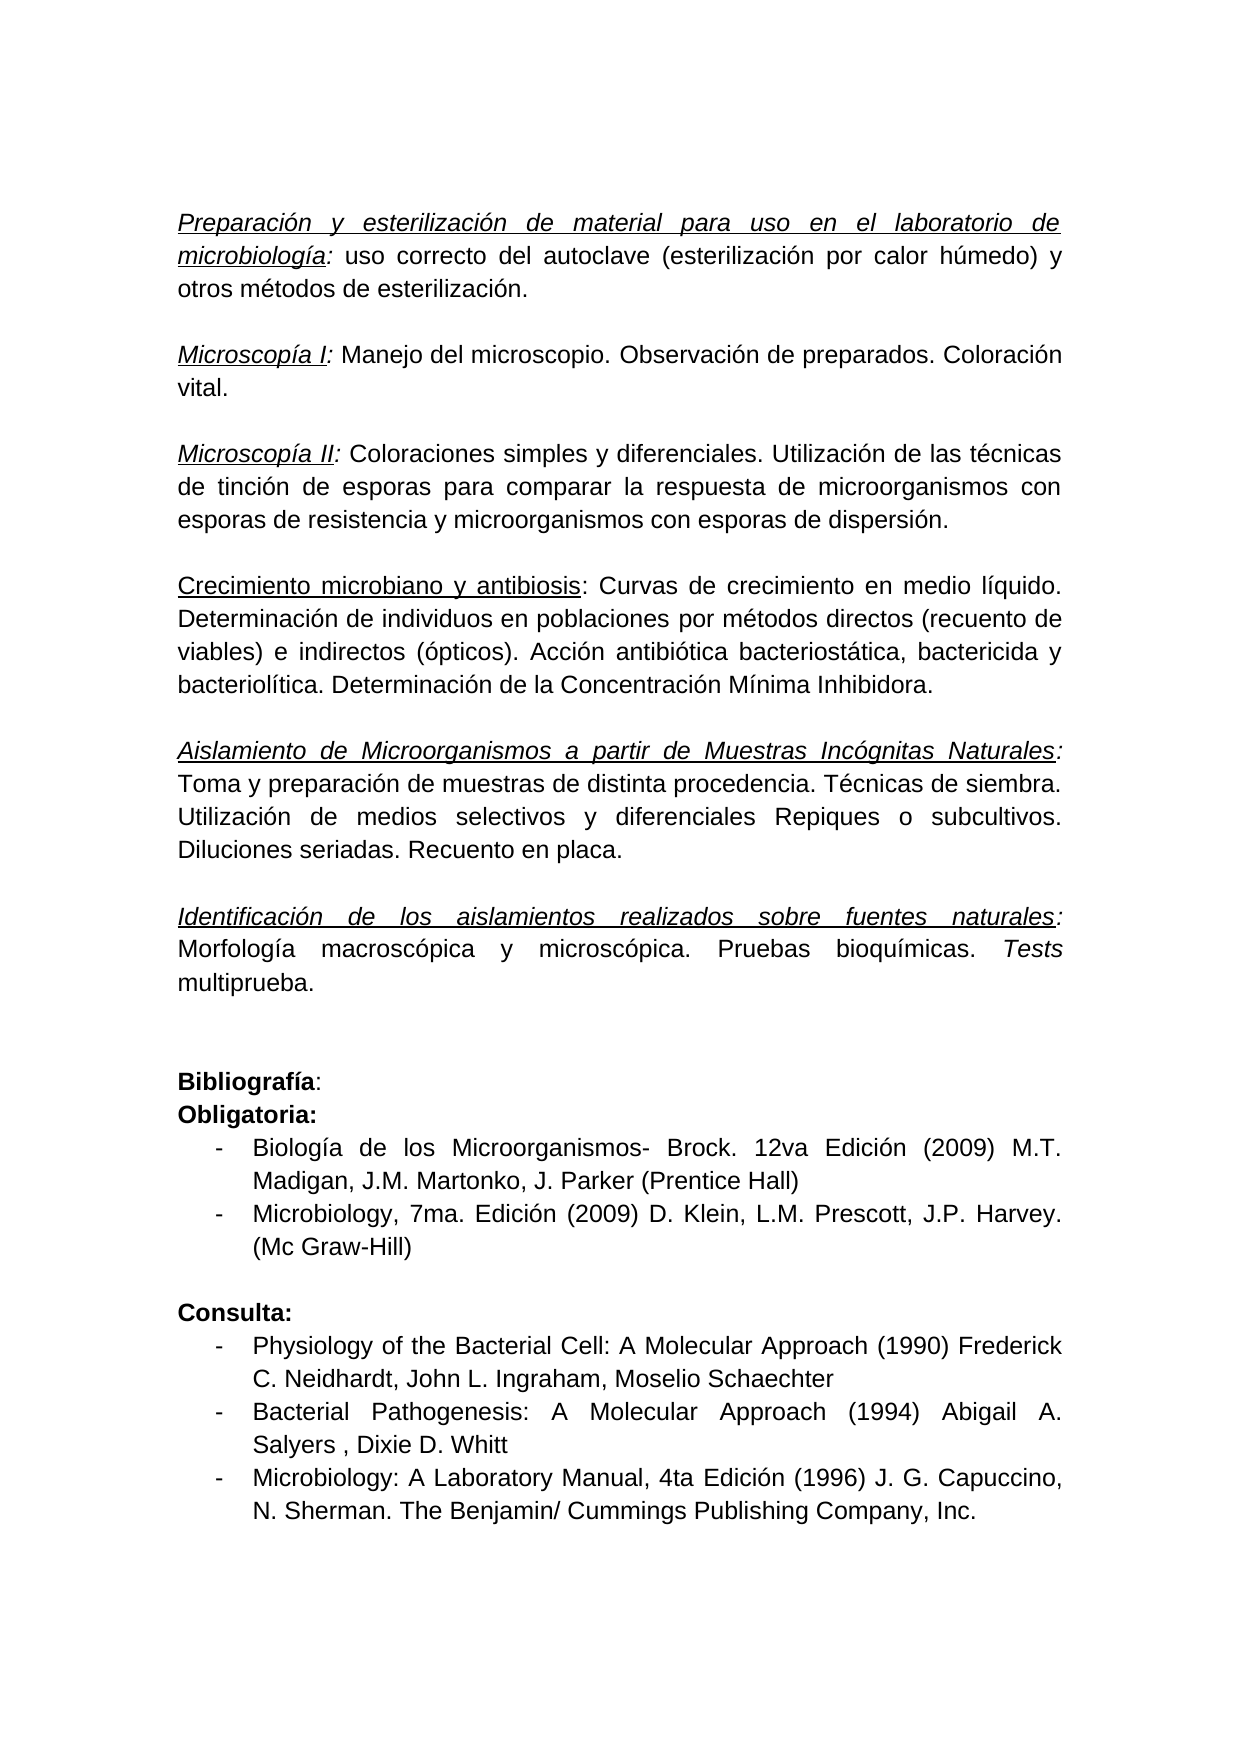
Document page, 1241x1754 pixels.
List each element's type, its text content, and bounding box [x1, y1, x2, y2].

text Obligatoria: [177, 1099, 1063, 1128]
text Microscopía I: Manejo del microscopio. Observación de preparados. Coloración vital. [177, 340, 1063, 402]
text Preparación y esterilización de material para uso en el laboratorio de microbiología: uso correcto del autoclave (esterilización por calor húmedo) y otros métodos de esterilización. [177, 208, 1063, 303]
text Microscopía II: Coloraciones simples y diferenciales. Utilización de las técnicas de tinción de esporas para comparar la respuesta de microorganismos con esporas de resistencia y microorganismos con esporas de dispersión. [177, 439, 1063, 534]
text Aislamiento de Microorganismos a partir de Muestras Incógnitas Naturales: Toma y preparación de muestras de distinta procedencia. Técnicas de siembra. Utilización de medios selectivos y diferenciales Repiques o subcultivos. Diluciones seriadas. Recuento en placa. [177, 736, 1063, 864]
text Crecimiento microbiano y antibiosis: Curvas de crecimiento en medio líquido. Determinación de individuos en poblaciones por métodos directos (recuento de viables) e indirectos (ópticos). Acción antibiótica bacteriostática, bactericida y bacteriolítica. Determinación de la Concentración Mínima Inhibidora. [177, 571, 1063, 699]
list Bacterial Pathogenesis: A Molecular Approach (1994) Abigail A. Salyers , Dixie D. Whitt [215, 1397, 1063, 1458]
list Biología de los Microorganismos- Brock. 12va Edición (2009) M.T. Madigan, J.M. Martonko, J. Parker (Prentice Hall) [215, 1133, 1063, 1194]
text Bibliografía: [177, 1067, 1063, 1095]
text Consulta: [177, 1298, 1063, 1326]
list Microbiology, 7ma. Edición (2009) D. Klein, L.M. Prescott, J.P. Harvey. (Mc Graw-Hill) [215, 1199, 1063, 1260]
list Microbiology: A Laboratory Manual, 4ta Edición (1996) J. G. Capuccino, N. Sherman. The Benjamin/ Cummings Publishing Company, Inc. [215, 1463, 1063, 1524]
list Physiology of the Bacterial Cell: A Molecular Approach (1990) Frederick C. Neidhardt, John L. Ingraham, Moselio Schaechter [215, 1331, 1063, 1392]
text Identificación de los aislamientos realizados sobre fuentes naturales: Morfología macroscópica y microscópica. Pruebas bioquímicas. Tests multiprueba. [177, 901, 1063, 996]
